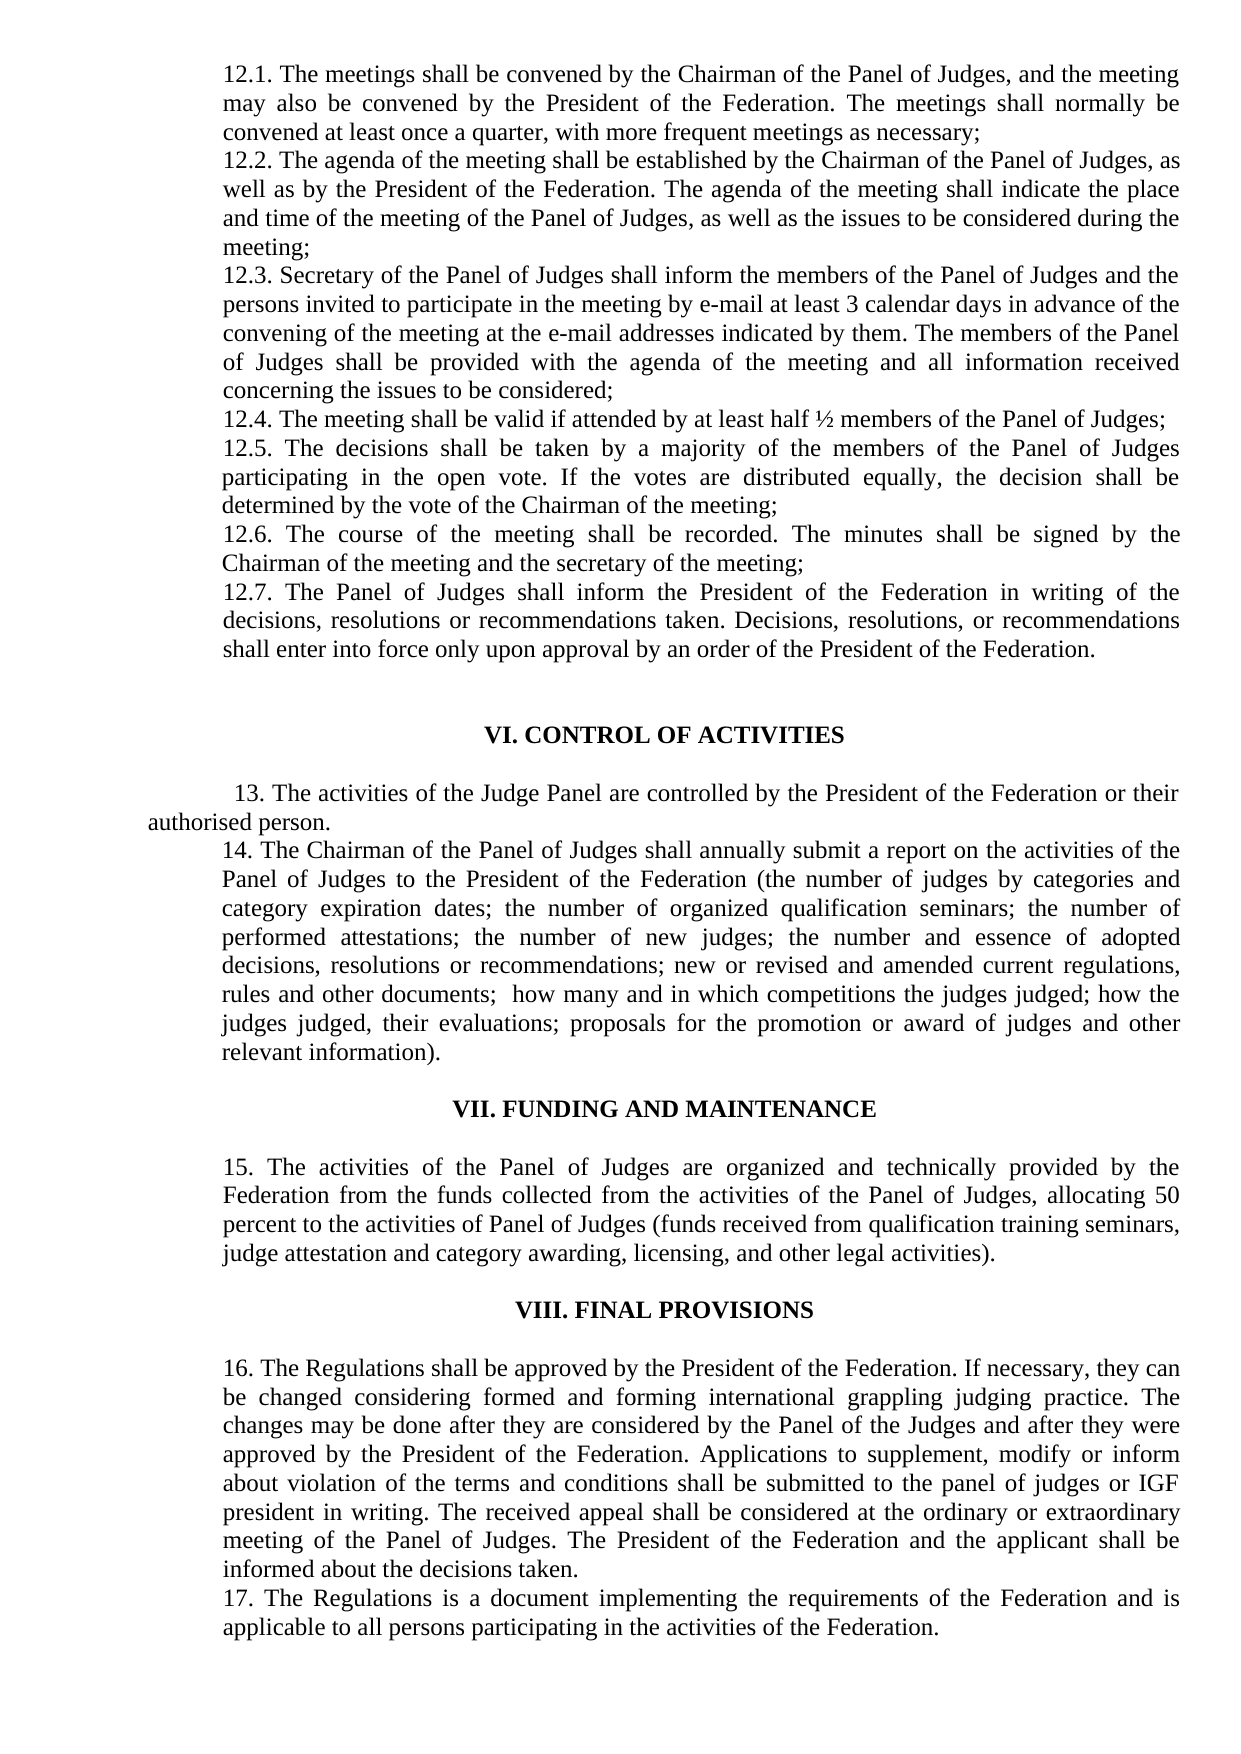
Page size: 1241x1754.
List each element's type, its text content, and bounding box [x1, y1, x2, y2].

text 14. The Chairman of the Panel of Judges shall annually submit a report on the activities of the Panel of Judges to the President of the Federation (the number of judges by categories and category expiration dates; the number of organized qualification seminars; the number of performed attestations; the number of new judges; the number and essence of adopted decisions, resolutions or recommendations; new or revised and amended current regulations, rules and other documents; how many and in which competitions the judges judged; how the judges judged, their evaluations; proposals for the promotion or award of judges and other relevant information). [222, 835, 1181, 1065]
text 12.7. The Panel of Judges shall inform the President of the Federation in writing of the decisions, resolutions or recommendations taken. Decisions, resolutions, or recommendations shall enter into force only upon approval by an order of the President of the Federation. [223, 577, 1181, 663]
text 12.5. The decisions shall be taken by a majority of the members of the Panel of Judges participating in the open vote. If the votes are distributed equally, the decision shall be determined by the vote of the Chairman of the meeting; [222, 433, 1181, 519]
text 12.6. The course of the meeting shall be recorded. The minutes shall be signed by the Chairman of the meeting and the secretary of the meeting; [222, 519, 1181, 577]
text 12.1. The meetings shall be convened by the Chairman of the Panel of Judges, and the meeting may also be convened by the President of the Federation. The meetings shall normally be convened at least once a quarter, with more frequent meetings as necessary; [223, 59, 1181, 145]
subtitle VI. CONTROL OF ACTIVITIES [148, 720, 1181, 749]
text 13. The activities of the Judge Panel are controlled by the President of the Federation or their authorised person. [148, 778, 1181, 835]
text VII. FUNDING AND MAINTENANCE [148, 1094, 1181, 1123]
text 16. The Regulations shall be approved by the President of the Federation. If necessary, they can be changed considering formed and forming international grappling judging practice. The changes may be done after they are considered by the Panel of the Judges and after they were approved by the President of the Federation. Applications to supplement, modify or inform about violation of the terms and conditions shall be submitted to the panel of judges or IGF president in writing. The received appeal shall be considered at the ordinary or extraordinary meeting of the Panel of Judges. The President of the Federation and the applicant shall be informed about the decisions taken. [223, 1353, 1181, 1583]
text 17. The Regulations is a document implementing the requirements of the Federation and is applicable to all persons participating in the activities of the Federation. [223, 1583, 1181, 1640]
text 12.4. The meeting shall be valid if attended by at least half ½ members of the Panel of Judges; [148, 404, 1181, 433]
text 12.2. The agenda of the meeting shall be established by the Chairman of the Panel of Judges, as well as by the President of the Federation. The agenda of the meeting shall indicate the place and time of the meeting of the Panel of Judges, as well as the issues to be considered during the meeting; [223, 145, 1181, 260]
text VIII. FINAL PROVISIONS [148, 1295, 1181, 1324]
text 12.3. Secretary of the Panel of Judges shall inform the members of the Panel of Judges and the persons invited to participate in the meeting by e-mail at least 3 calendar days in advance of the convening of the meeting at the e-mail addresses indicated by them. The members of the Panel of Judges shall be provided with the agenda of the meeting and all information received concerning the issues to be considered; [223, 260, 1181, 404]
text 15. The activities of the Panel of Judges are organized and technically provided by the Federation from the funds collected from the activities of the Panel of Judges, allocating 50 percent to the activities of Panel of Judges (funds received from qualification training seminars, judge attestation and category awarding, licensing, and other legal activities). [223, 1152, 1181, 1267]
